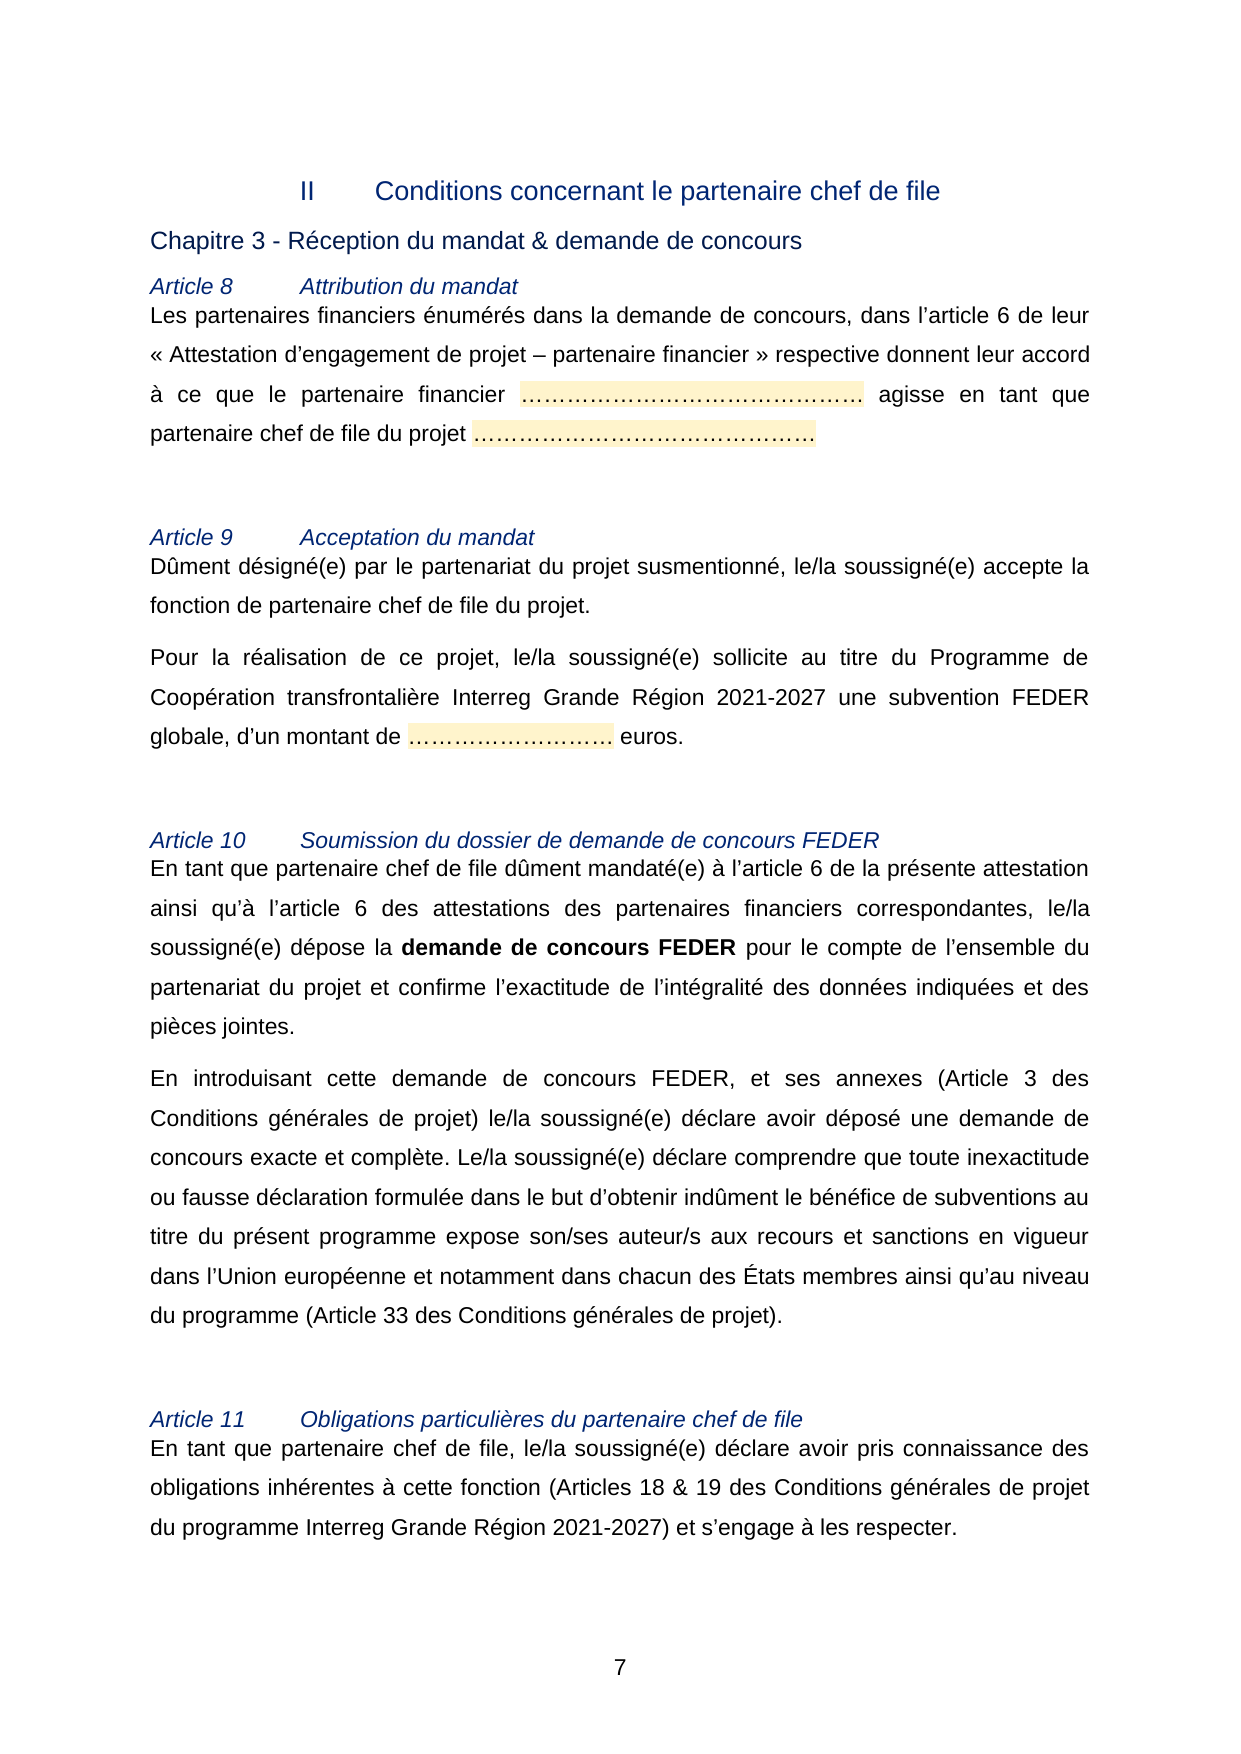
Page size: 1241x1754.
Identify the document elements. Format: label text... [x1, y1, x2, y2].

subtitle Chapitre 3 - Réception du mandat & demande de concours [150, 226, 1090, 255]
text Pour la réalisation de ce projet, le/la soussigné(e) sollicite au titre du Programme de Coopération transfrontalière Interreg Grande Région 2021-2027 une subvention FEDER globale, d’un montant de ……………………… euros. [150, 644, 1090, 749]
text En introduisant cette demande de concours FEDER, et ses annexes (Article 3 des Conditions générales de projet) le/la soussigné(e) déclare avoir déposé une demande de concours exacte et complète. Le/la soussigné(e) déclare comprendre que toute inexactitude ou fausse déclaration formulée dans le but d’obtenir indûment le bénéfice de subventions au titre du présent programme expose son/ses auteur/s aux recours et sanctions en vigueur dans l’Union européenne et notamment dans chacun des États membres ainsi qu’au niveau du programme (Article 33 des Conditions générales de projet). [150, 1065, 1090, 1328]
subtitle Article 9 Acceptation du mandat [150, 524, 1090, 551]
text Les partenaires financiers énumérés dans la demande de concours, dans l’article 6 de leur « Attestation d’engagement de projet – partenaire financier » respective donnent leur accord à ce que le partenaire financier ……………………………………… agisse en tant que partenaire chef de file du projet ……………………………………… [150, 302, 1090, 447]
subtitle II Conditions concernant le partenaire chef de file [150, 175, 1090, 206]
subtitle Article 10 Soumission du dossier de demande de concours FEDER [150, 827, 1090, 853]
text Dûment désigné(e) par le partenariat du projet susmentionné, le/la soussigné(e) accepte la fonction de partenaire chef de file du projet. [150, 553, 1090, 618]
text En tant que partenaire chef de file, le/la soussigné(e) déclare avoir pris connaissance des obligations inhérentes à cette fonction (Articles 18 & 19 des Conditions générales de projet du programme Interreg Grande Région 2021-2027) et s’engage à les respecter. [150, 1434, 1090, 1540]
subtitle Article 11 Obligations particulières du partenaire chef de file [150, 1406, 1090, 1432]
text En tant que partenaire chef de file dûment mandaté(e) à l’article 6 de la présente attestation ainsi qu’à l’article 6 des attestations des partenaires financiers correspondantes, le/la soussigné(e) dépose la demande de concours FEDER pour le compte de l’ensemble du partenariat du projet et confirme l’exactitude de l’intégralité des données indiquées et des pièces jointes. [150, 855, 1090, 1040]
subtitle Article 8 Attribution du mandat [150, 273, 1090, 300]
